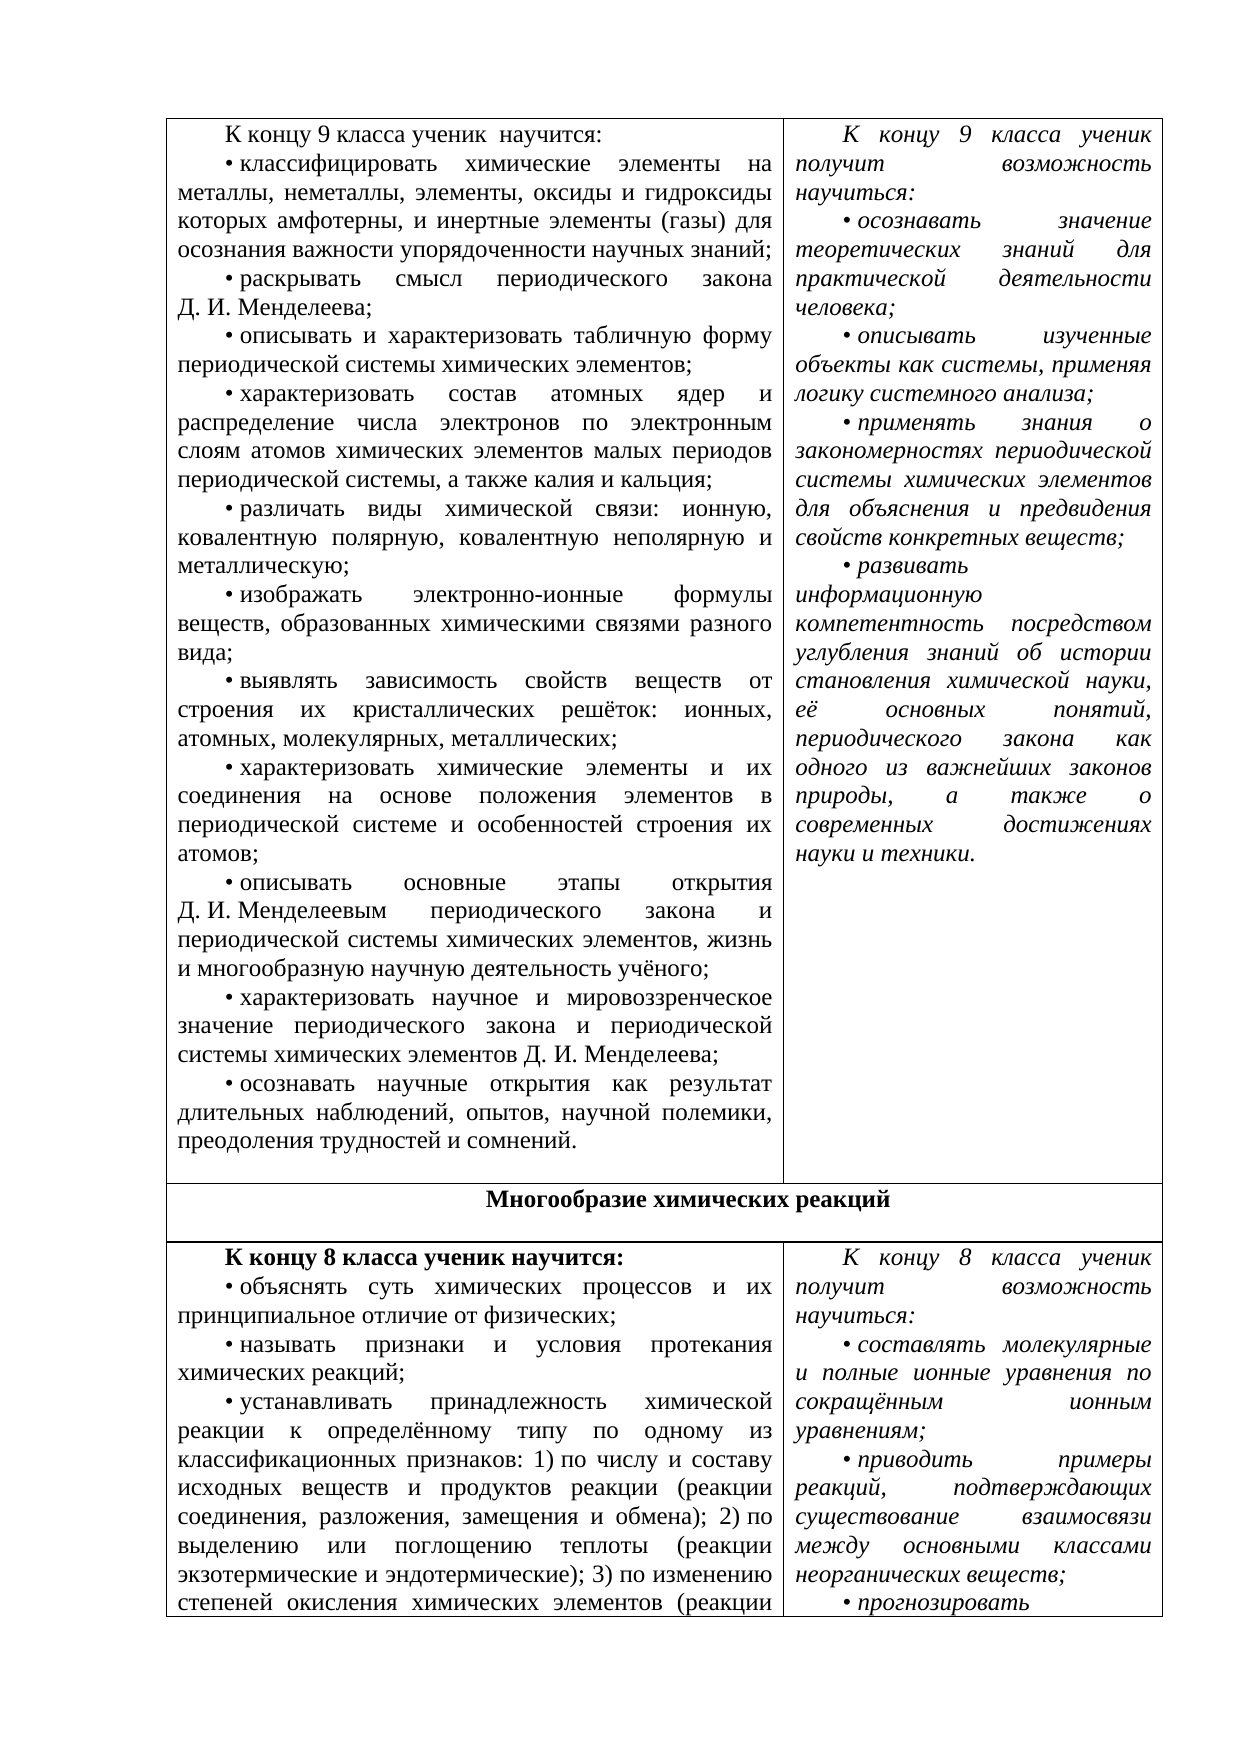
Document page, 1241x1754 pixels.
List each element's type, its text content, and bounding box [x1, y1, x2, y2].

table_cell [167, 1243, 783, 1616]
table_cell К концу 9 класса ученик научится: • классифицировать химические элементы на металлы, неметаллы, элементы, оксиды и гидроксиды которых амфотерны, и инертные элементы (газы) для осознания важности упорядоченности научных знаний; • раскрывать смысл периодического закона Д. И. Менделеева; • описывать и характеризовать табличную форму периодической системы химических элементов; • характеризовать состав атомных ядер и распределение числа электронов по электронным слоям атомов химических элементов малых периодов периодической системы, а также калия и кальция; • различать виды химической связи: ионную, ковалентную полярную, ковалентную неполярную и металлическую; • изображать электронно-ионные формулы веществ, образованных химическими связями разного вида; • выявлять зависимость свойств веществ от строения их кристаллических решёток: ионных, атомных, молекулярных, металлических; • характеризовать химические элементы и их соединения на основе положения элементов в периодической системе и особенностей строения их атомов; • описывать основные этапы открытия Д. И. Менделеевым периодического закона и периодической системы химических элементов, жизнь и многообразную научную деятельность учёного; • характеризовать научное и мировоззренческое значение периодического закона и периодической системы химических элементов Д. И. Менделеева; • осознавать научные открытия как результат длительных наблюдений, опытов, научной полемики, преодоления трудностей и сомнений. [167, 119, 783, 1183]
table_cell К концу 9 класса ученик получит возможность научиться: • осознавать значение теоретических знаний для практической деятельности человека; • описывать изученные объекты как системы, применяя логику системного анализа; • применять знания о закономерностях периодической системы химических элементов для объяснения и предвидения свойств конкретных веществ; • развивать информационную компетентность посредством углубления знаний об истории становления химической науки, её основных понятий, периодического закона как одного из важнейших законов природы, а также о современных достижениях науки и техники. [784, 119, 1162, 1183]
table_cell Многообразие химических реакций [167, 1184, 1162, 1241]
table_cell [784, 1243, 1162, 1616]
